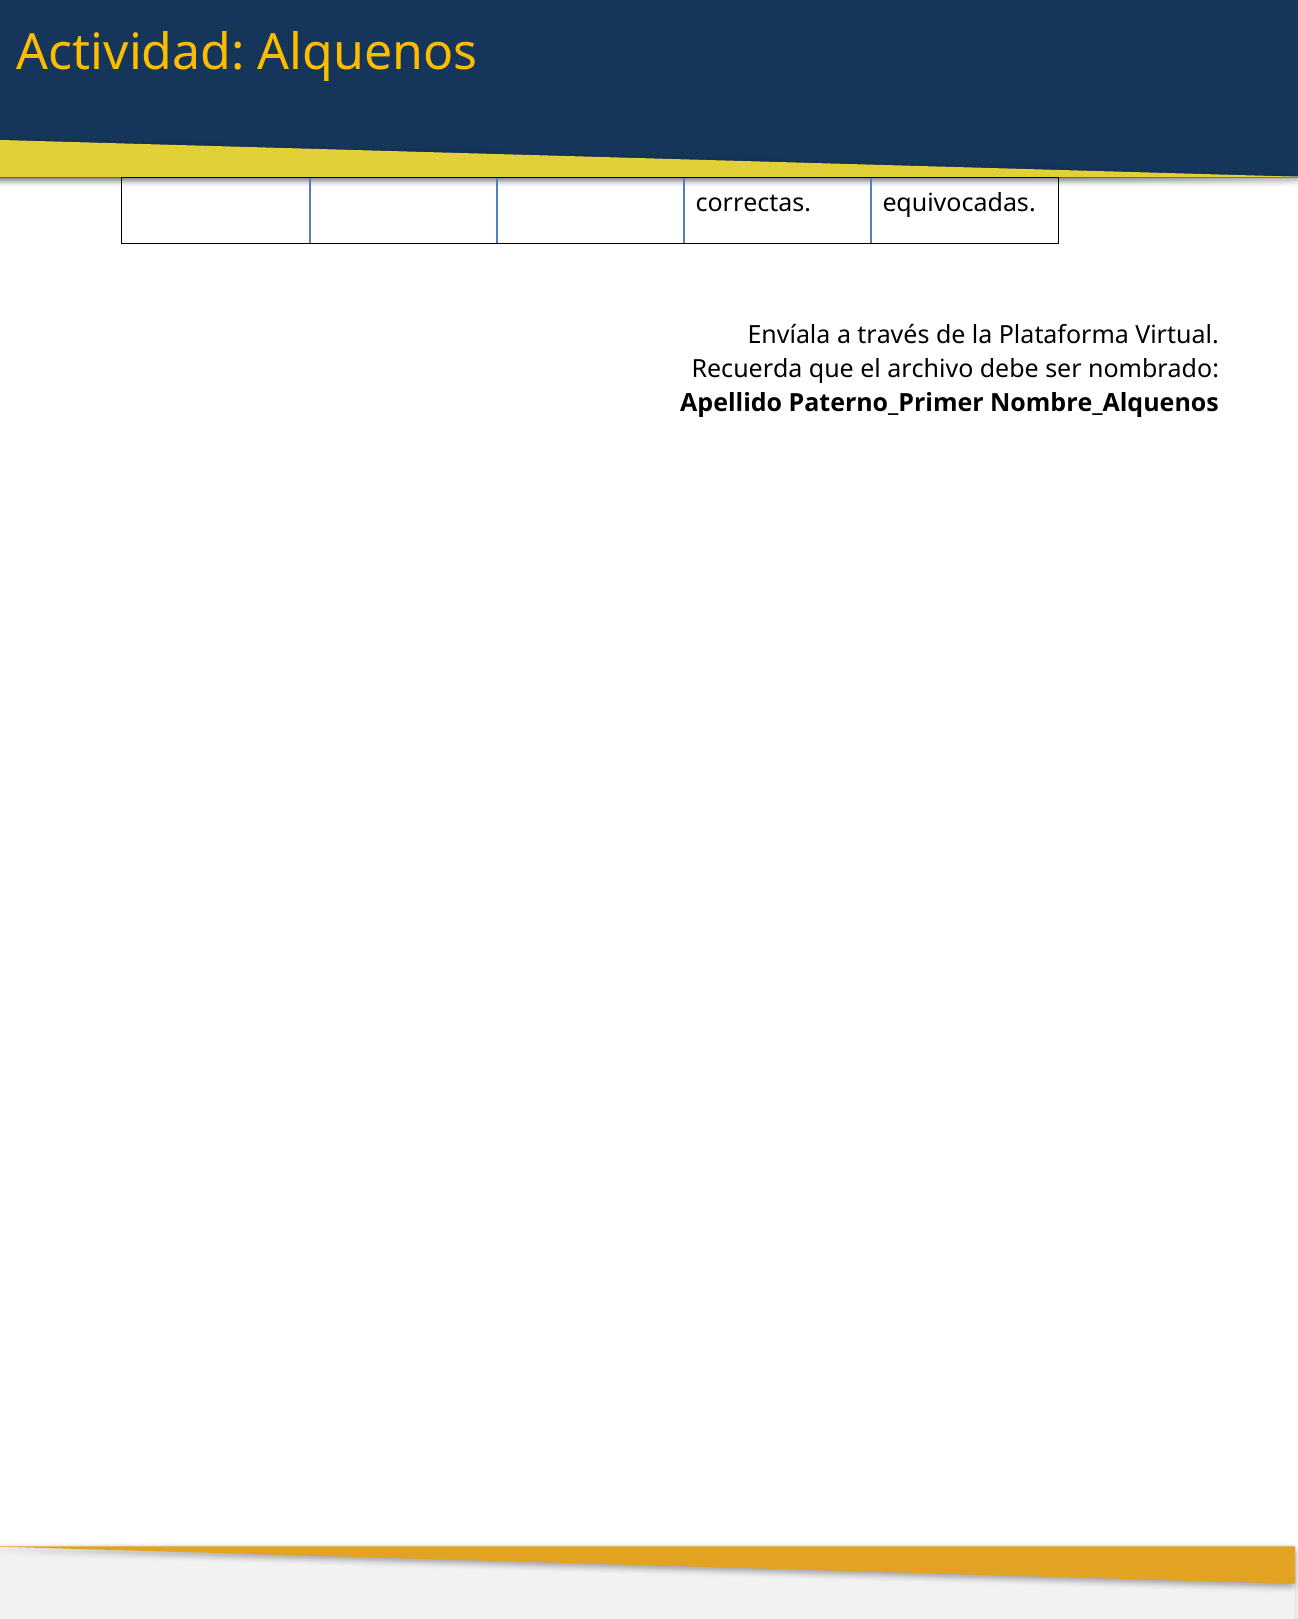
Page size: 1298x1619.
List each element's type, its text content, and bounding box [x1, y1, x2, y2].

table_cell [872, 178, 1058, 243]
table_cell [685, 178, 870, 243]
list Recuerda que el archivo debe ser nombrado: [208, 351, 1219, 385]
list Apellido Paterno_Primer Nombre_Alquenos [208, 385, 1219, 419]
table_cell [311, 178, 496, 243]
table_cell RESPUESTA [122, 178, 309, 243]
list Envíala a través de la Plataforma Virtual. [208, 317, 1219, 351]
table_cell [498, 178, 683, 243]
